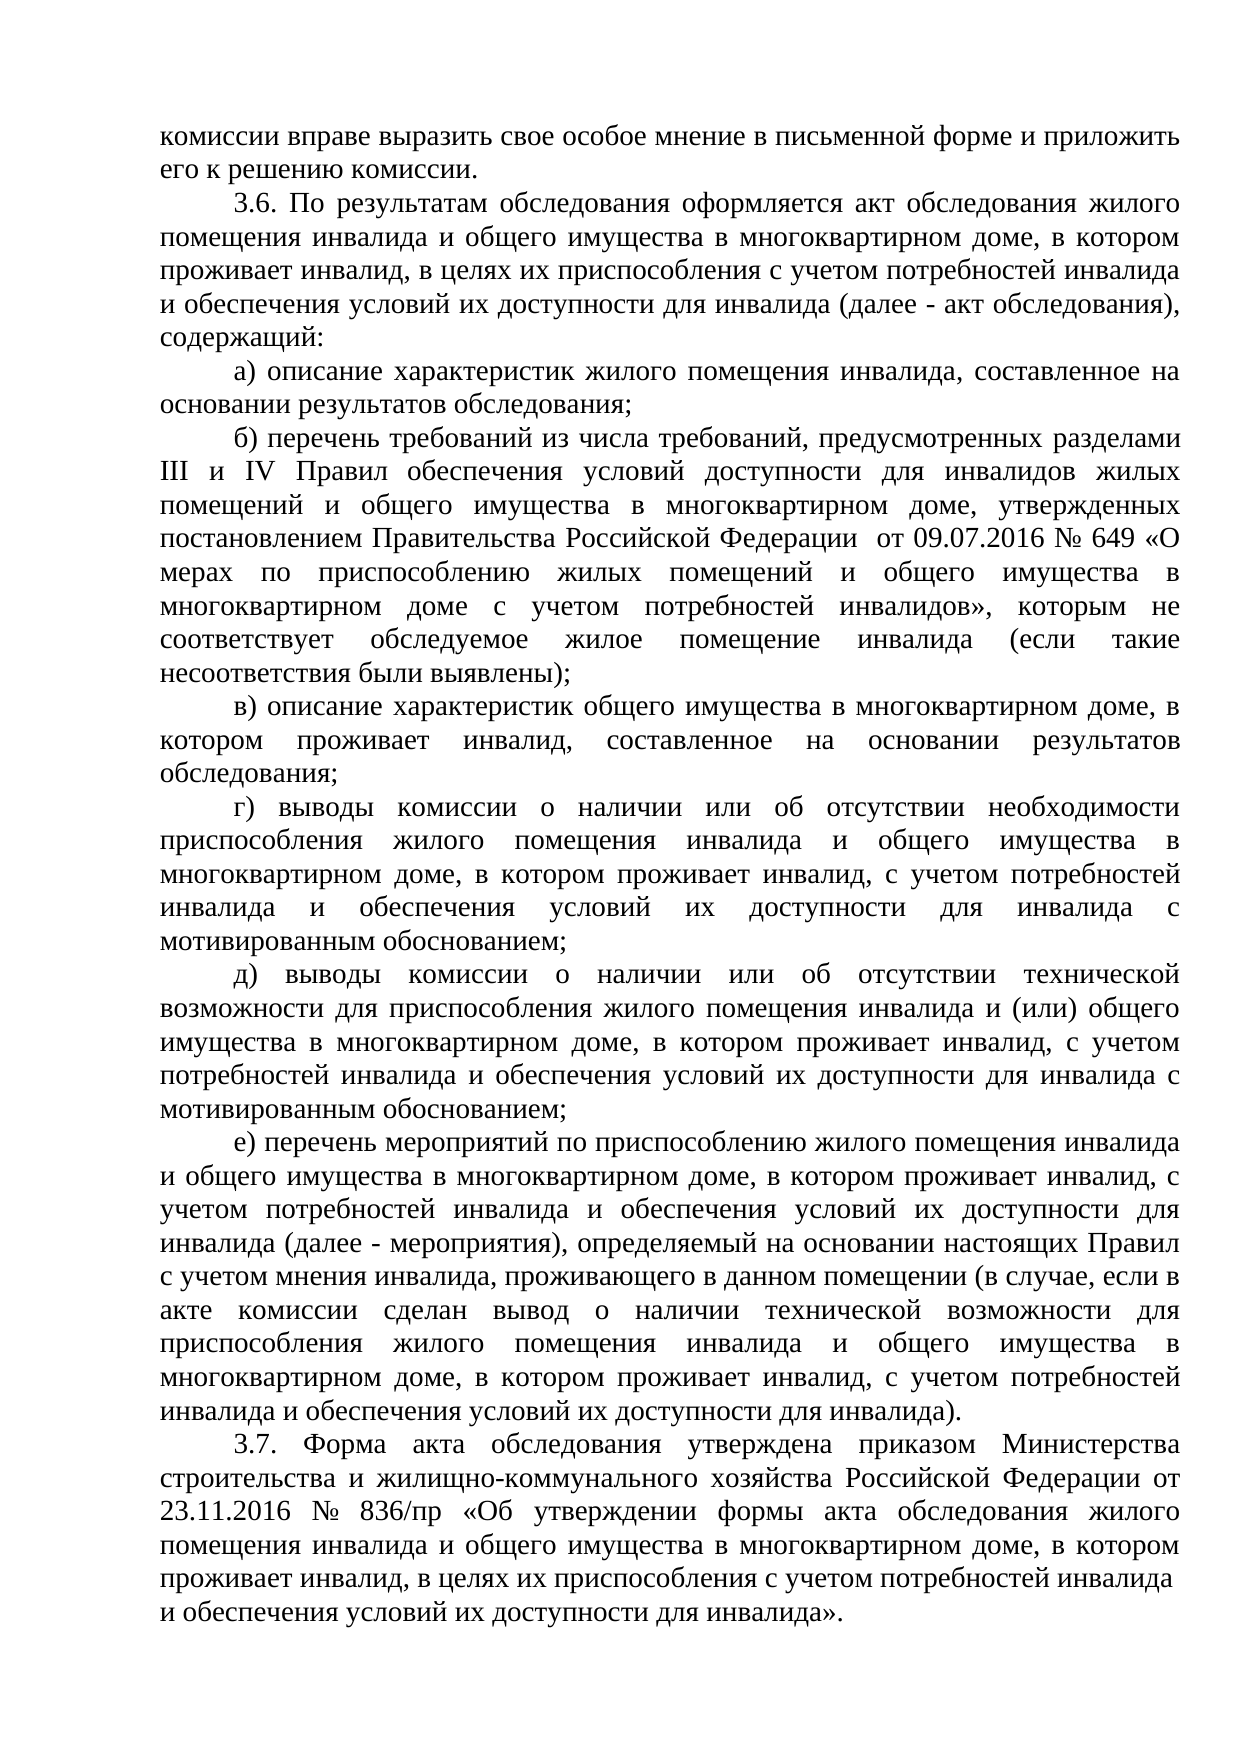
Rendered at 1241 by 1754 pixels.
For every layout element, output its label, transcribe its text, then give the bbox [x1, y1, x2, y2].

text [159, 118, 1181, 185]
text и обеспечения условий их доступности для инвалида». [159, 1594, 1181, 1627]
text а) описание характеристик жилого помещения инвалида, составленное на основании результатов обследования; [159, 353, 1181, 420]
text в) описание характеристик общего имущества в многоквартирном доме, в котором проживает инвалид, составленное на основании результатов обследования; [159, 688, 1181, 789]
text б) перечень требований из числа требований, предусмотренных разделами III и IV Правил обеспечения условий доступности для инвалидов жилых помещений и общего имущества в многоквартирном доме, утвержденных постановлением Правительства Российской Федерации от 09.07.2016 № 649 «О мерах по приспособлению жилых помещений и общего имущества в многоквартирном доме с учетом потребностей инвалидов», которым не соответствует обследуемое жилое помещение инвалида (если такие несоответствия были выявлены); [159, 420, 1181, 688]
text 3.6. По результатам обследования оформляется акт обследования жилого помещения инвалида и общего имущества в многоквартирном доме, в котором проживает инвалид, в целях их приспособления с учетом потребностей инвалида и обеспечения условий их доступности для инвалида (далее - акт обследования), содержащий: [159, 185, 1181, 353]
text г) выводы комиссии о наличии или об отсутствии необходимости приспособления жилого помещения инвалида и общего имущества в многоквартирном доме, в котором проживает инвалид, с учетом потребностей инвалида и обеспечения условий их доступности для инвалида с мотивированным обоснованием; [159, 789, 1181, 957]
text д) выводы комиссии о наличии или об отсутствии технической возможности для приспособления жилого помещения инвалида и (или) общего имущества в многоквартирном доме, в котором проживает инвалид, с учетом потребностей инвалида и обеспечения условий их доступности для инвалида с мотивированным обоснованием; [159, 957, 1181, 1124]
text 3.7. Форма акта обследования утверждена приказом Министерства строительства и жилищно-коммунального хозяйства Российской Федерации от 23.11.2016 № 836/пр «Об утверждении формы акта обследования жилого помещения инвалида и общего имущества в многоквартирном доме, в котором проживает инвалид, в целях их приспособления с учетом потребностей инвалида [159, 1426, 1181, 1594]
text е) перечень мероприятий по приспособлению жилого помещения инвалида и общего имущества в многоквартирном доме, в котором проживает инвалид, с учетом потребностей инвалида и обеспечения условий их доступности для инвалида (далее - мероприятия), определяемый на основании настоящих Правил с учетом мнения инвалида, проживающего в данном помещении (в случае, если в акте комиссии сделан вывод о наличии технической возможности для приспособления жилого помещения инвалида и общего имущества в многоквартирном доме, в котором проживает инвалид, с учетом потребностей инвалида и обеспечения условий их доступности для инвалида). [159, 1124, 1181, 1426]
